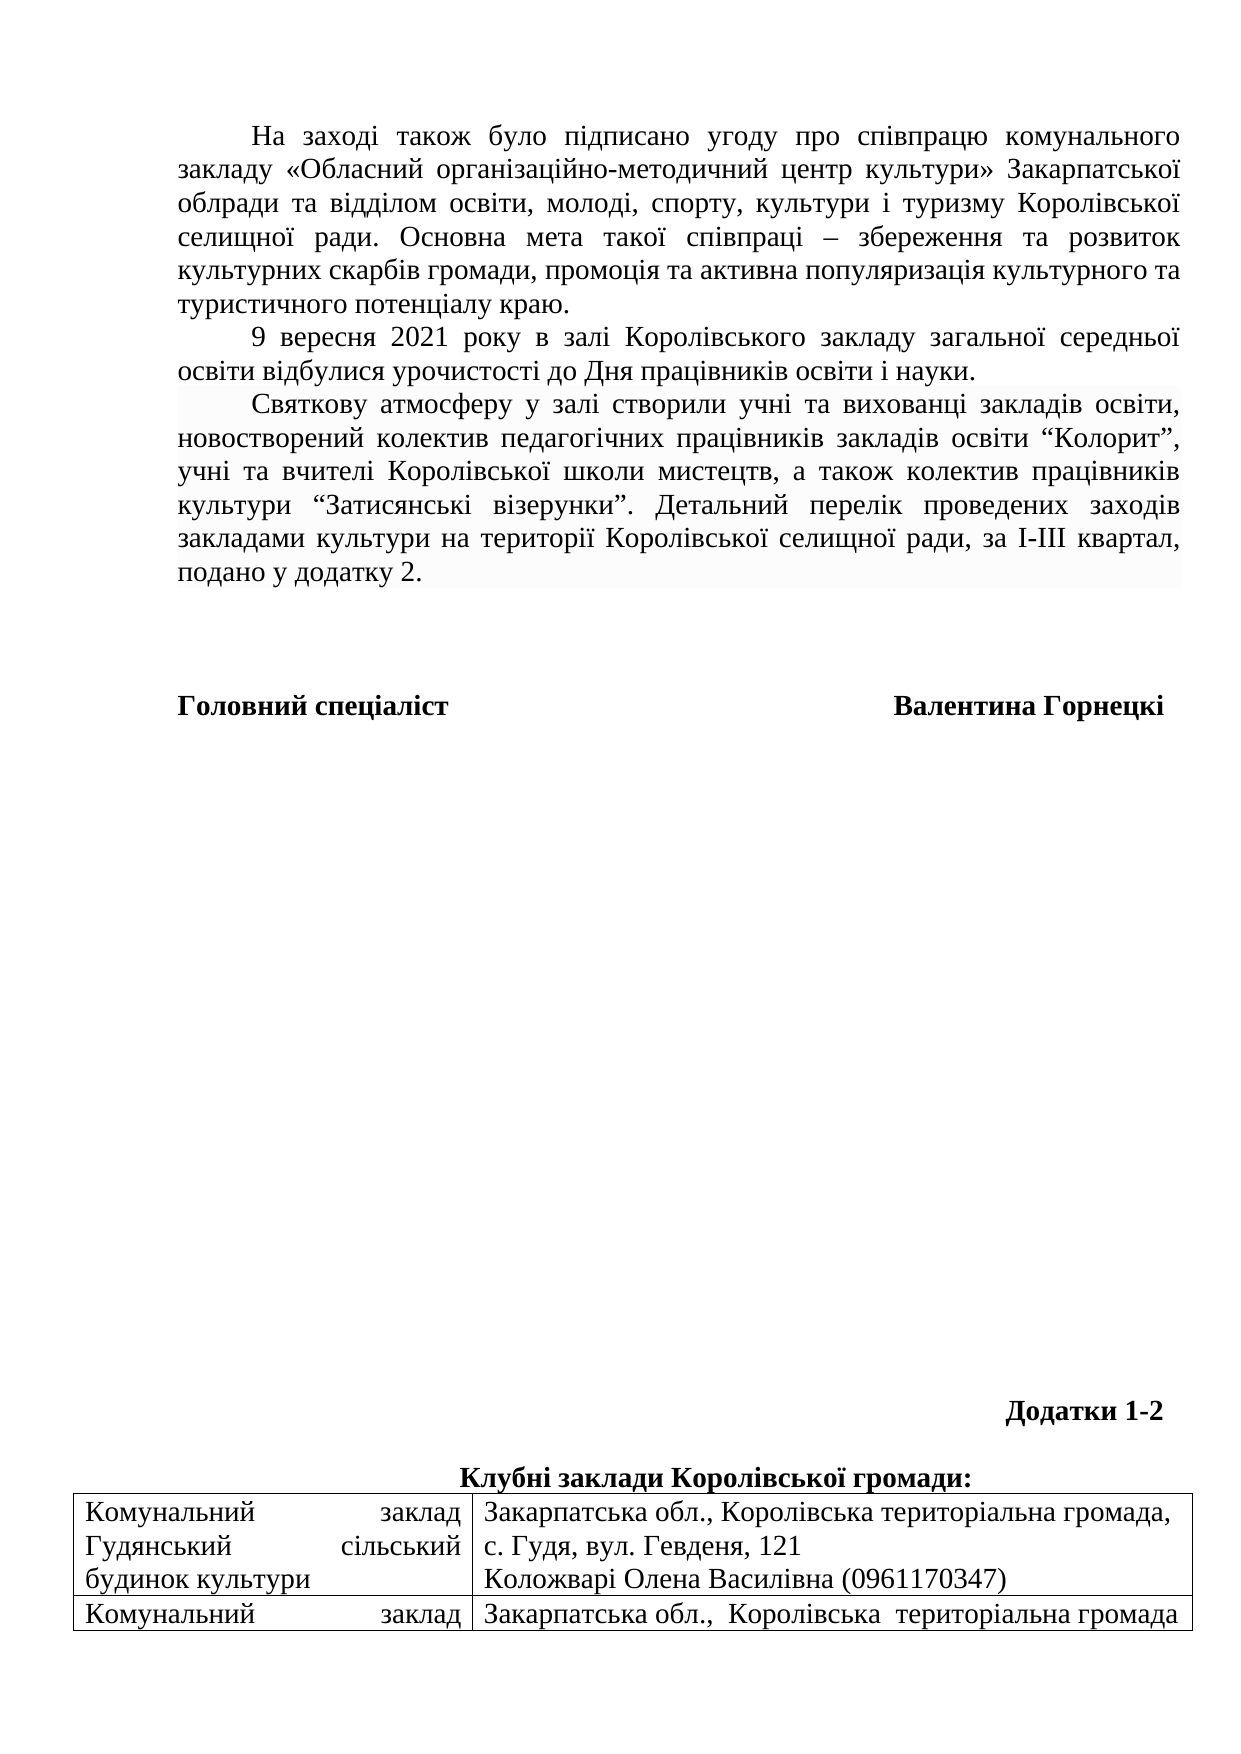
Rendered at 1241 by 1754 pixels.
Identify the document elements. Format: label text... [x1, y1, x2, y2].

text Святкову атмосферу у залі створили учні та вихованці закладів освіти, новостворений колектив педагогічних працівників закладів освіти “Колорит”, учні та вчителі Королівської школи мистецтв, а також колектив працівників культури “Затисянські візерунки”. Детальний перелік проведених заходів закладами культури на території Королівської селищної ради, за І-ІІІ квартал, подано у додатку 2. [177, 386, 1181, 588]
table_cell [74, 1596, 472, 1629]
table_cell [473, 1596, 1192, 1629]
text 9 вересня 2021 року в залі Королівського закладу загальної середньої освіти відбулися урочистості до Дня працівників освіти і науки. [177, 319, 1181, 386]
table_header Комунальний заклад Гудянський сільський будинок культури [74, 1494, 472, 1595]
text Клубні заклади Королівської громади: [177, 1460, 1181, 1493]
table_header Закарпатська обл., Королівська територіальна громада, с. Гудя, вул. Гевденя, 121 Коложварі Олена Василівна (0961170347) [473, 1494, 1192, 1595]
text На заході також було підписано угоду про співпрацю комунального закладу «Обласний організаційно-методичний центр культури» Закарпатської облради та відділом освіти, молоді, спорту, культури і туризму Королівської селищної ради. Основна мета такої співпраці – збереження та розвиток культурних скарбів громади, промоція та активна популяризація культурного та туристичного потенціалу краю. [177, 118, 1181, 319]
text Додатки 1-2 [177, 1393, 1181, 1426]
text Головний спеціаліст Валентина Горнецкі [177, 688, 1181, 722]
